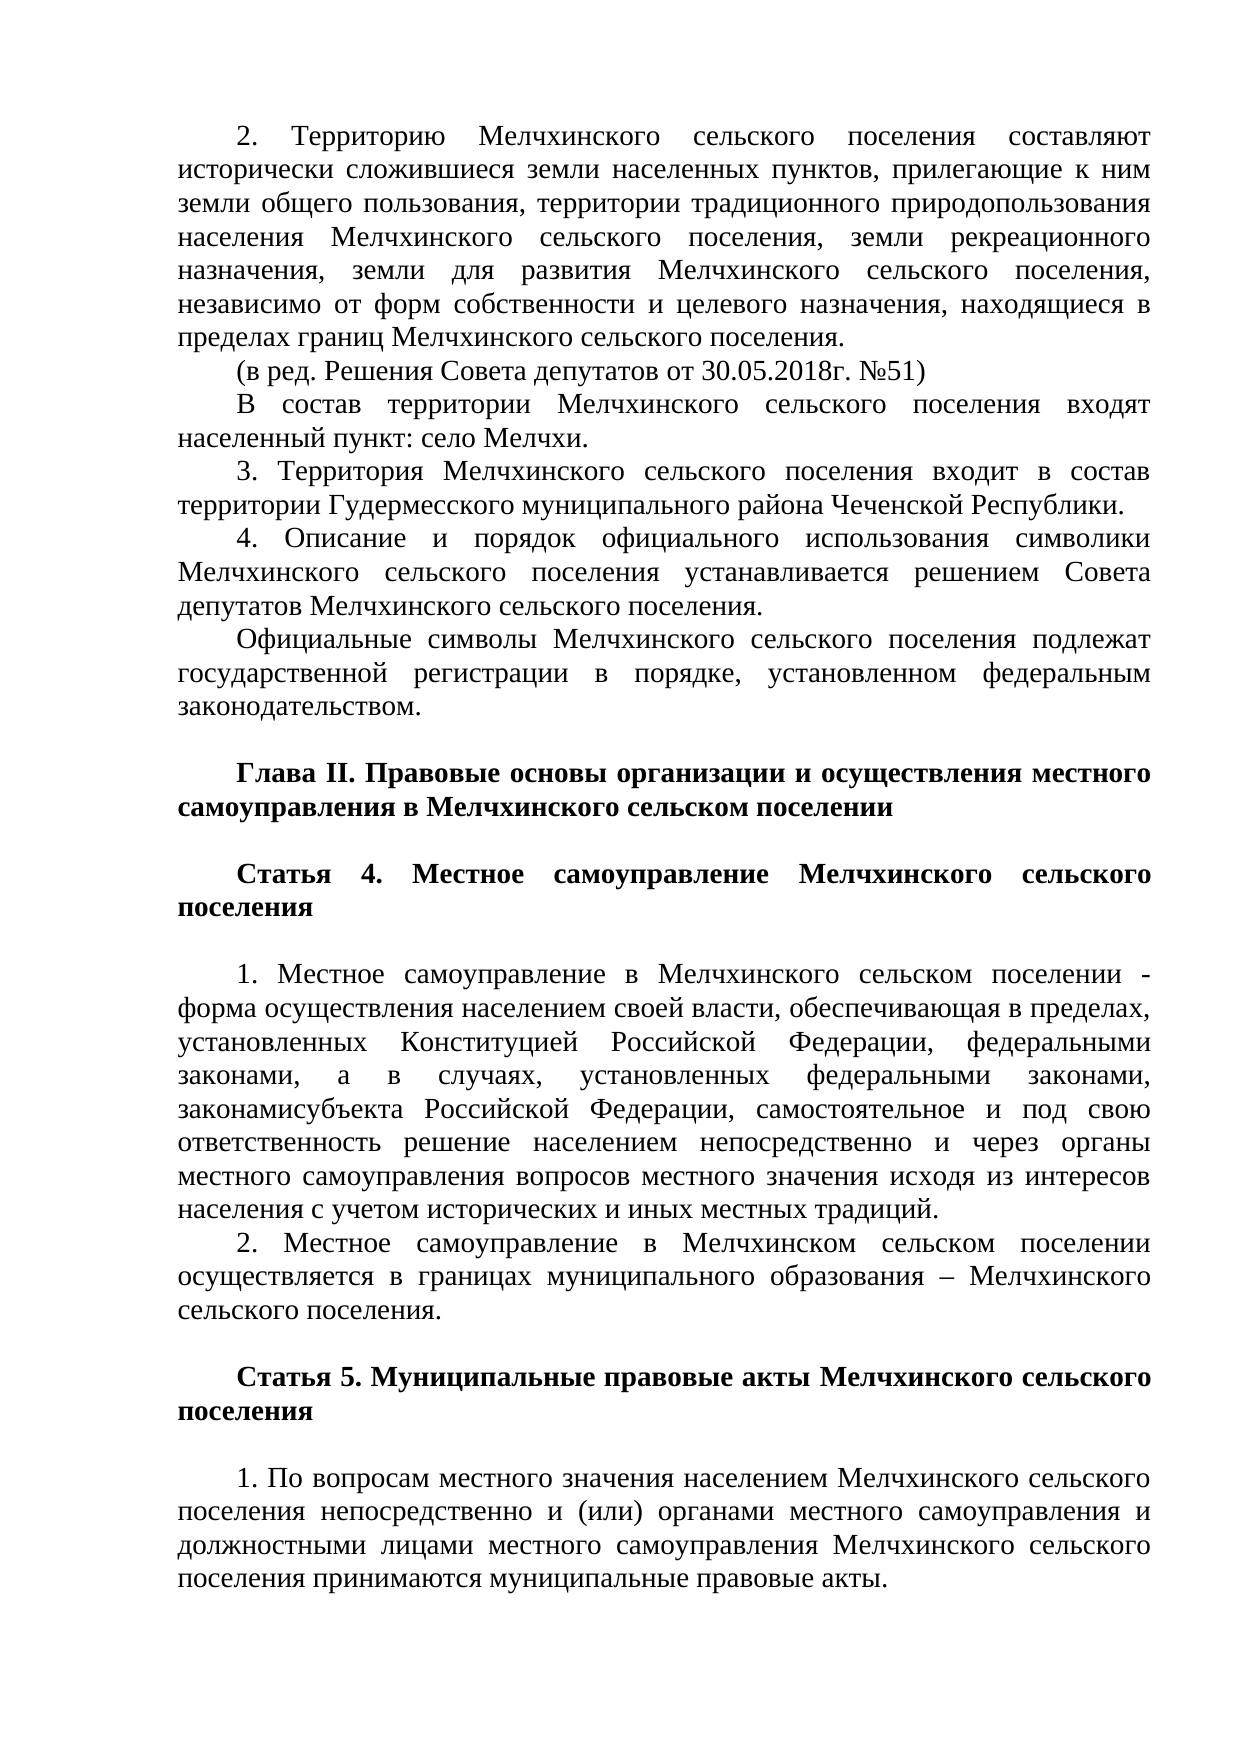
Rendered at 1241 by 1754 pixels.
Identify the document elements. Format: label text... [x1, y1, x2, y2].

text 4. Описание и порядок официального использования символики Мелчхинского сельского поселения устанавливается решением Совета депутатов Мелчхинского сельского поселения. [177, 521, 1152, 621]
text 1. Местное самоуправление в Мелчхинского сельском поселении - форма осуществления населением своей власти, обеспечивающая в пределах, установленных Конституцией Российской Федерации, федеральными законами, а в случаях, установленных федеральными законами, законамисубъекта Российской Федерации, самостоятельное и под свою ответственность решение населением непосредственно и через органы местного самоуправления вопросов местного значения исходя из интересов населения с учетом исторических и иных местных традиций. [177, 957, 1152, 1225]
text 2. Местное самоуправление в Мелчхинском сельском поселении осуществляется в границах муниципального образования – Мелчхинского сельского поселения. [177, 1225, 1152, 1326]
text 1. По вопросам местного значения населением Мелчхинского сельского поселения непосредственно и (или) органами местного самоуправления и должностными лицами местного самоуправления Мелчхинского сельского поселения принимаются муниципальные правовые акты. [177, 1460, 1152, 1594]
text 2. Территорию Мелчхинского сельского поселения составляют исторически сложившиеся земли населенных пунктов, прилегающие к ним земли общего пользования, территории традиционного природопользования населения Мелчхинского сельского поселения, земли рекреационного назначения, земли для развития Мелчхинского сельского поселения, независимо от форм собственности и целевого назначения, находящиеся в пределах границ Мелчхинского сельского поселения. [177, 118, 1152, 353]
text Глава II. Правовые основы организации и осуществления местного самоуправления в Мелчхинского сельском поселении [177, 755, 1152, 822]
text Статья 4. Местное самоуправление Мелчхинского сельского поселения [177, 856, 1152, 923]
text В состав территории Мелчхинского сельского поселения входят населенный пункт: село Мелчхи. [177, 386, 1152, 453]
text Статья 5. Муниципальные правовые акты Мелчхинского сельского поселения [177, 1359, 1152, 1426]
text Официальные символы Мелчхинского сельского поселения подлежат государственной регистрации в порядке, установленном федеральным законодательством. [177, 621, 1152, 722]
text 3. Территория Мелчхинского сельского поселения входит в состав территории Гудермесского муниципального района Чеченской Республики. [177, 453, 1152, 521]
text (в ред. Решения Совета депутатов от 30.05.2018г. №51) [177, 353, 1152, 386]
